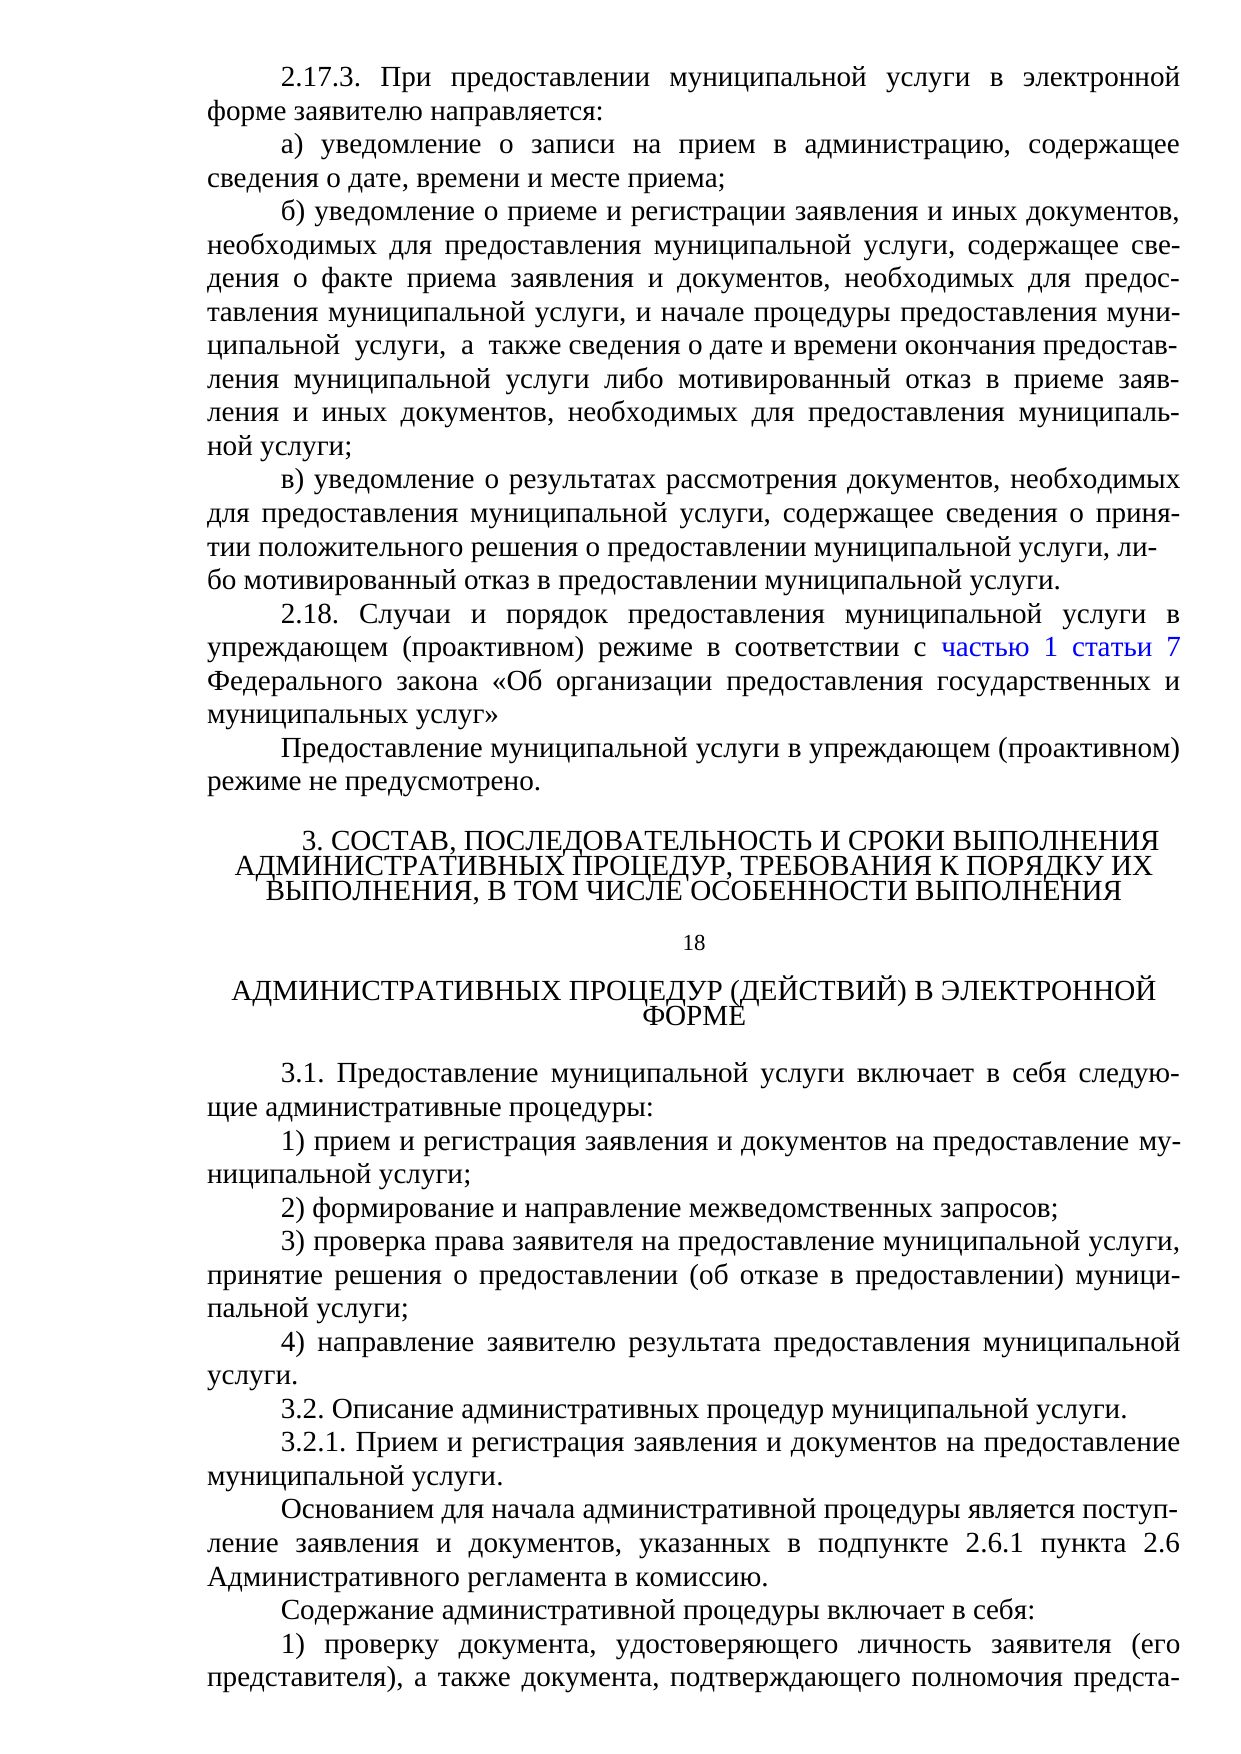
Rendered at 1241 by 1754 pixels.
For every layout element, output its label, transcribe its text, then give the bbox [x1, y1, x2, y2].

text 3.1. Предоставление муниципальной услуги включает в себя следую-щие административные процедуры: [207, 1056, 1181, 1123]
title 3. Состав, последовательность и сроки выполнения [207, 831, 569, 856]
text 3.2.1. Прием и регистрация заявления и документов на предоставление муниципальной услуги. [207, 1424, 1181, 1492]
title АДМИНИСТРАТИВНЫХ ПРОЦЕДУР (ДЕЙСТВИЙ) В ЭЛЕКТРОННОЙ ФОРМЕ [207, 981, 1181, 1031]
title административных процедур, требования к порядку их выполнения, В ТОМ ЧИСЛЕ ОСОБЕННОСТИ ВЫПОЛНЕНИЯ [207, 856, 1181, 906]
title 18 [207, 931, 1181, 956]
text Основанием для начала административной процедуры является поступ- [207, 1492, 1181, 1525]
title бо мотивированный отказ в предоставлении муниципальной услуги. [207, 562, 1181, 596]
title 3. Состав, последовательность и сроки выполнения [579, 831, 1181, 856]
text Предоставление муниципальной услуги в упреждающем (проактивном) режиме не предусмотрено. [207, 730, 1181, 797]
text 2) формирование и направление межведомственных запросов; [207, 1190, 1181, 1223]
text ление заявления и документов, указанных в подпункте 2.6.1 пункта 2.6 Административного регламента в комиссию. [207, 1525, 1181, 1592]
text ления муниципальной услуги либо мотивированный отказ в приеме заяв-ления и иных документов, необходимых для предоставления муниципаль-ной услуги; [207, 361, 1181, 462]
text 3) проверка права заявителя на предоставление муниципальной услуги, принятие решения о предоставлении (об отказе в предоставлении) муници-пальной услуги; [207, 1223, 1181, 1324]
text 1) прием и регистрация заявления и документов на предоставление му-ниципальной услуги; [207, 1123, 1181, 1190]
text 4) направление заявителю результата предоставления муниципальной услуги. [207, 1324, 1181, 1391]
title в) уведомление о результатах рассмотрения документов, необходимых для предоставления муниципальной услуги, содержащее сведения о приня-тии положительного решения о предоставлении муниципальной услуги, ли- [207, 462, 1181, 562]
text б) уведомление о приеме и регистрации заявления и иных документов, необходимых для предоставления муниципальной услуги, содержащее све-дения о факте приема заявления и документов, необходимых для предос-тавления муниципальной услуги, и начале процедуры предоставления муни-ципальной услуги, а также сведения о дате и времени окончания предостав- [207, 193, 1181, 361]
text а) уведомление о записи на прием в администрацию, содержащее сведения о дате, времени и месте приема; [207, 126, 1181, 193]
text Содержание административной процедуры включает в себя: [207, 1592, 1181, 1626]
text 2.18. Случаи и порядок предоставления муниципальной услуги в упреждающем (проактивном) режиме в соответствии с частью 1 статьи 7 Федерального закона «Об организации предоставления государственных и муниципальных услуг» [207, 596, 1181, 730]
text 2.17.3. При предоставлении муниципальной услуги в электронной форме заявителю направляется: [207, 59, 1181, 126]
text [207, 1626, 1181, 1693]
text 3.2. Описание административных процедур муниципальной услуги. [207, 1391, 1181, 1424]
